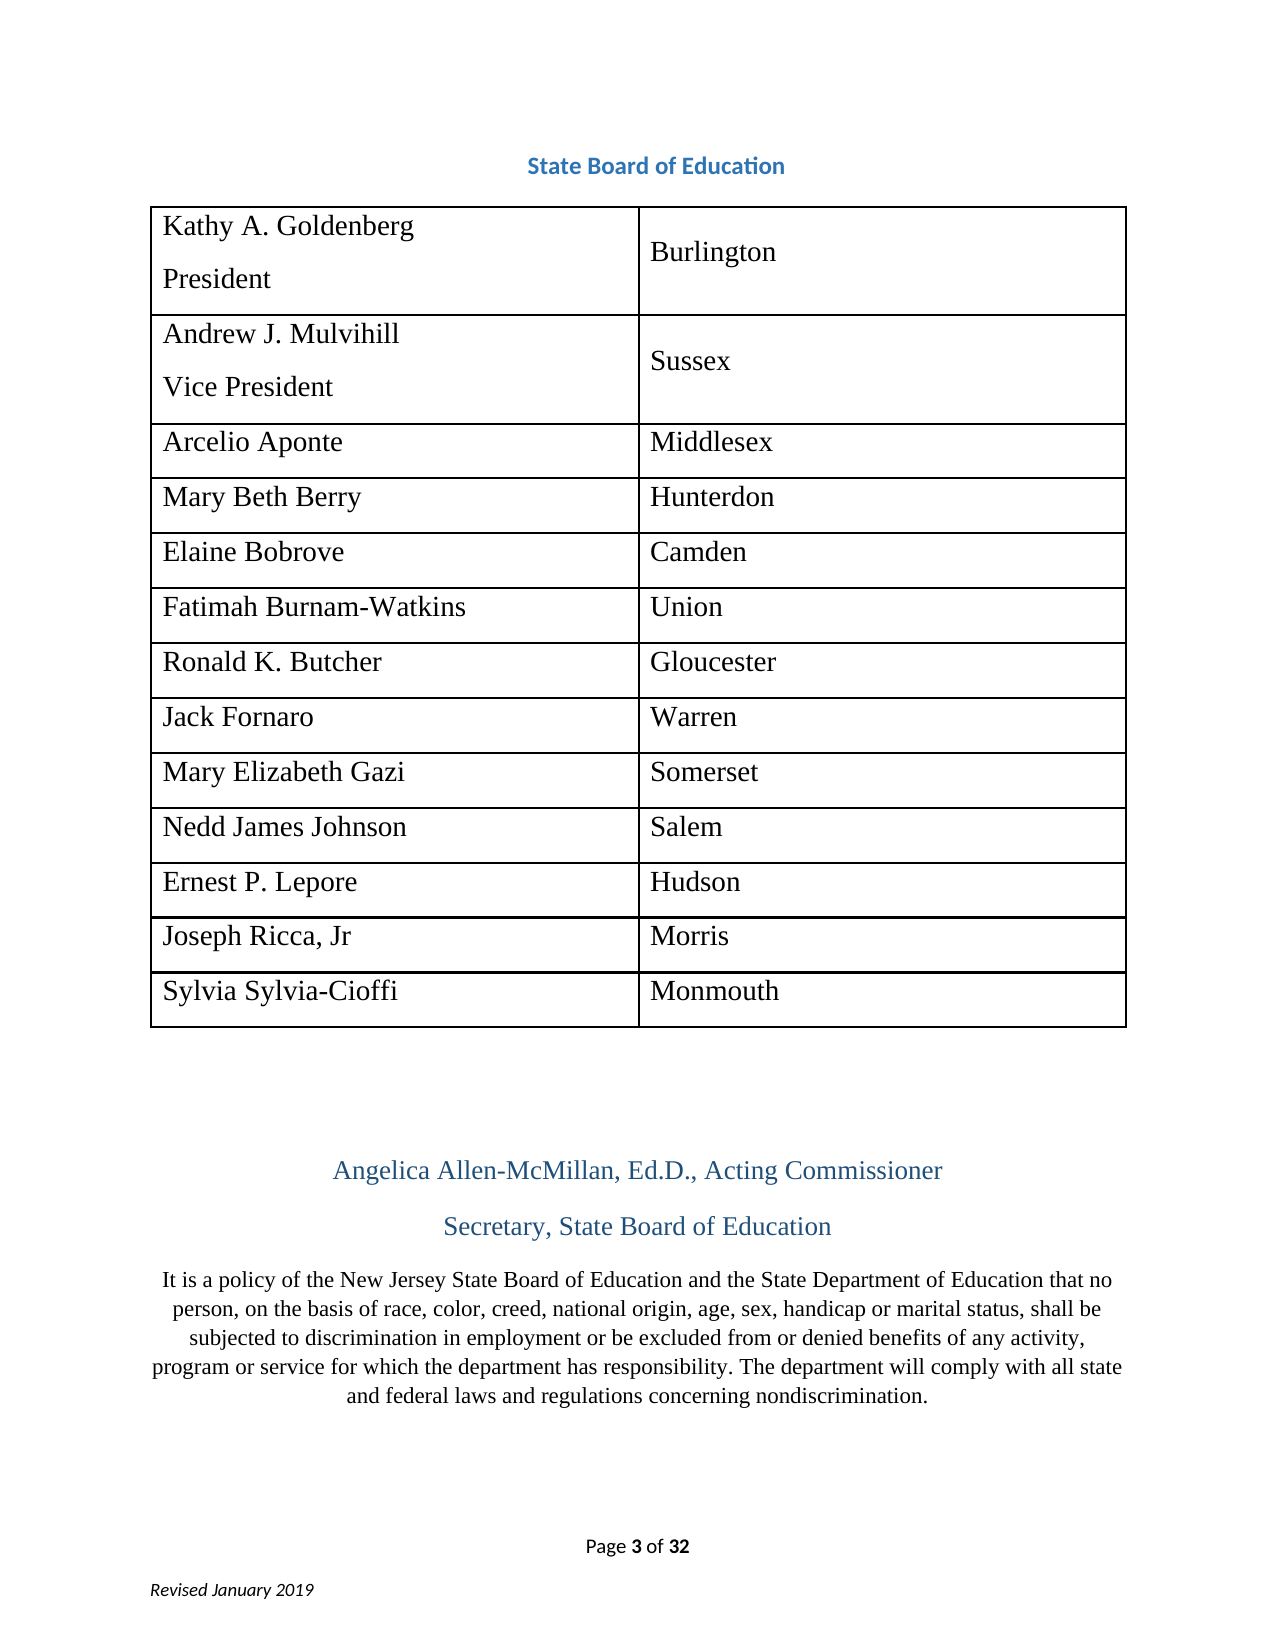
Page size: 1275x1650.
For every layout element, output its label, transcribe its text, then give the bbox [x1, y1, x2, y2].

table_cell Jack Fornaro [152, 699, 638, 752]
table_cell Mary Beth Berry [152, 479, 638, 532]
table_cell Morris [640, 919, 1125, 971]
table_cell Fatimah Burnam-Watkins [152, 589, 638, 642]
table_cell Elaine Bobrove [152, 534, 638, 587]
table_cell Gloucester [640, 644, 1125, 697]
table_cell Hunterdon [640, 479, 1125, 532]
table_cell Sussex [640, 316, 1125, 422]
subtitle Angelica Allen-McMillan, Ed.D., Acting Commissioner [150, 1154, 1125, 1185]
subtitle Secretary, State Board of Education [150, 1210, 1125, 1241]
table_cell Nedd James Johnson [152, 809, 638, 862]
table_cell Somerset [640, 754, 1125, 807]
table_cell Union [640, 589, 1125, 642]
table_cell Hudson [640, 864, 1125, 916]
table_cell Ronald K. Butcher [152, 644, 638, 697]
subtitle State Board of Education [187, 150, 1125, 181]
table_cell Salem [640, 809, 1125, 862]
table_cell Andrew J. Mulvihill Vice President [152, 316, 638, 422]
text It is a policy of the New Jersey State Board of Education and the State Department of Education that no person, on the basis of race, color, creed, national origin, age, sex, handicap or marital status, shall be subjected to discrimination in employment or be excluded from or denied benefits of any activity, program or service for which the department has responsibility. The department will comply with all state and federal laws and regulations concerning nondiscrimination. [150, 1266, 1125, 1408]
table_header Burlington [640, 208, 1125, 314]
table_cell Arcelio Aponte [152, 425, 638, 477]
table_cell Joseph Ricca, Jr [152, 919, 638, 971]
table_cell Warren [640, 699, 1125, 752]
table_cell Monmouth [640, 974, 1125, 1026]
table_cell Mary Elizabeth Gazi [152, 754, 638, 807]
table_cell Sylvia Sylvia-Cioffi [152, 974, 638, 1026]
table_header Kathy A. Goldenberg President [152, 208, 638, 314]
table_cell Camden [640, 534, 1125, 587]
table_cell Ernest P. Lepore [152, 864, 638, 916]
table_cell Middlesex [640, 425, 1125, 477]
